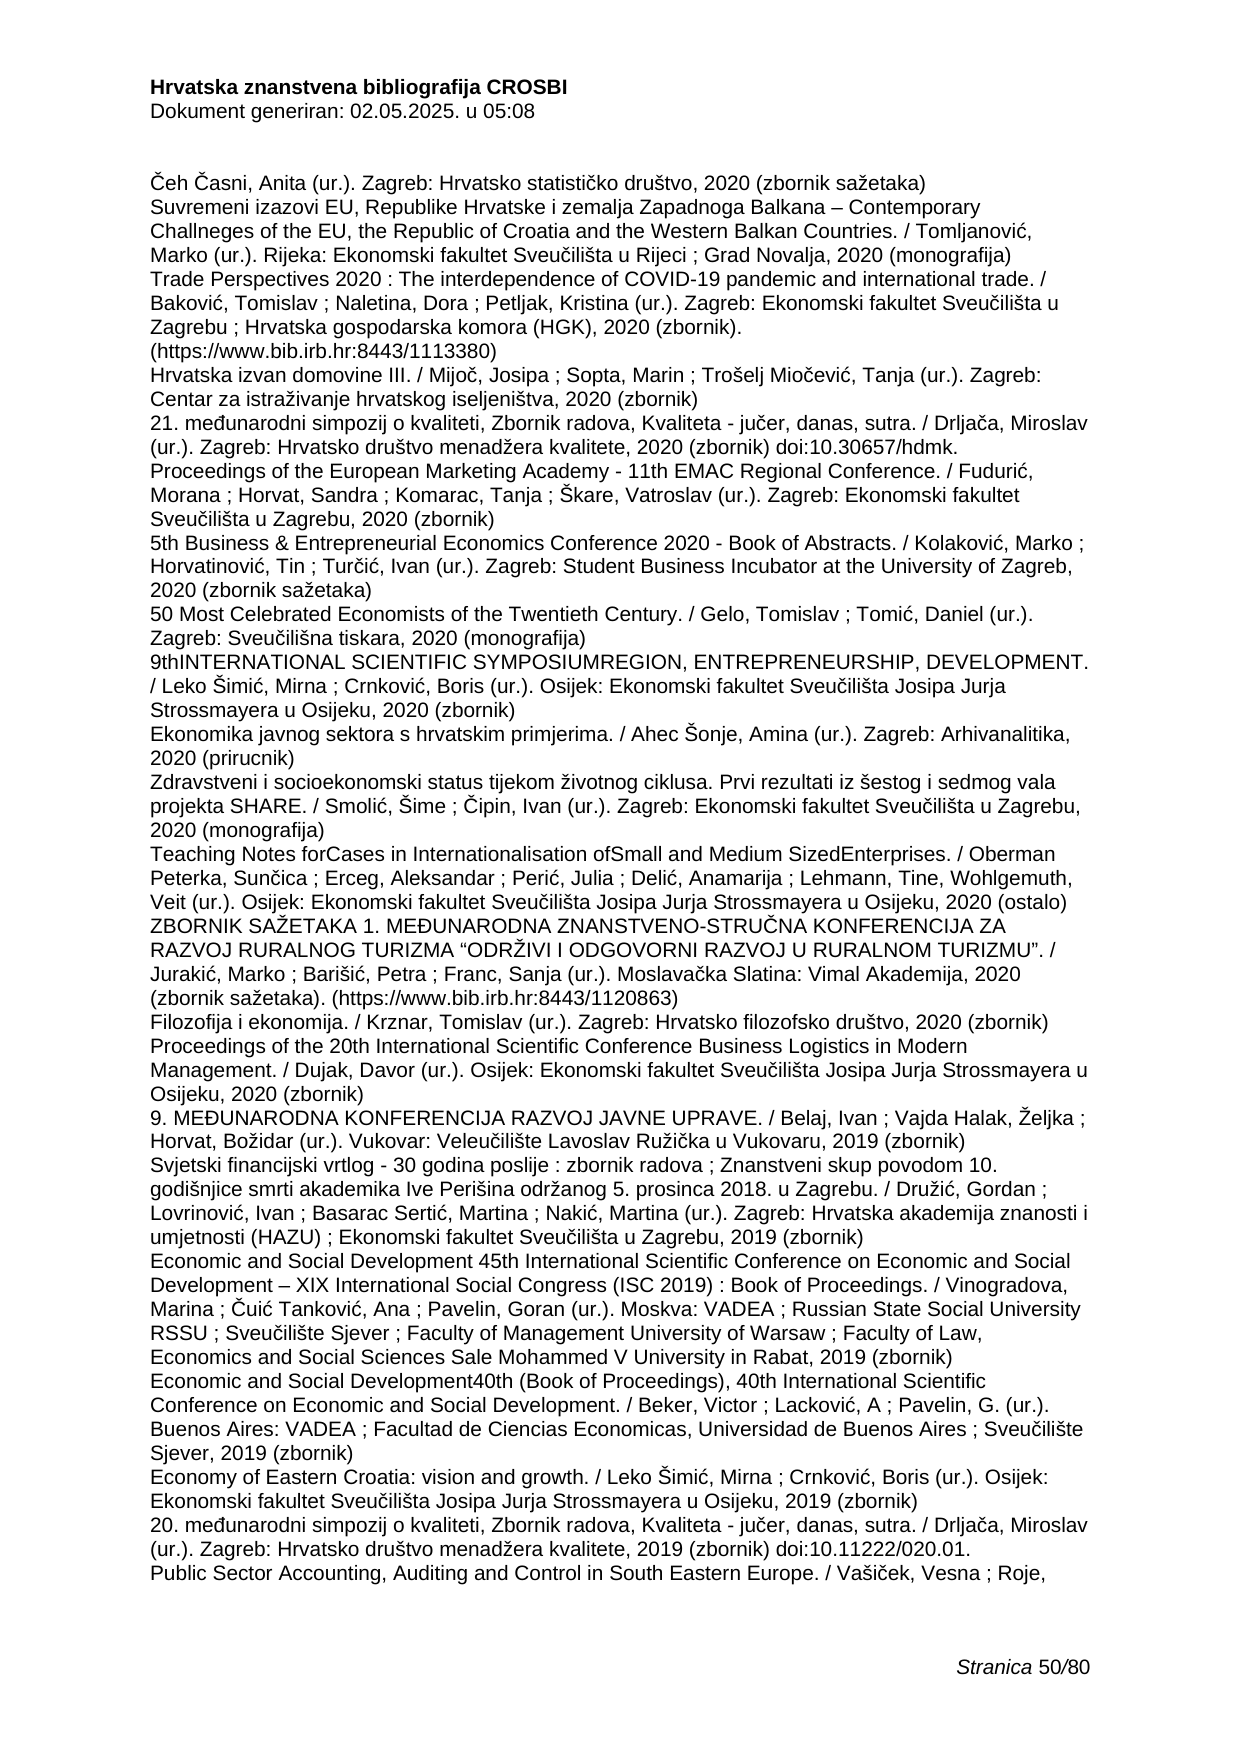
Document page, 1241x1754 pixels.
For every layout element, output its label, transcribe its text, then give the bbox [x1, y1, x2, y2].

text Filozofija i ekonomija. / Krznar, Tomislav (ur.). Zagreb: Hrvatsko filozofsko društvo, 2020 (zbornik) [150, 1009, 1090, 1033]
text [150, 1561, 1090, 1584]
text Economy of Eastern Croatia: vision and growth. / Leko Šimić, Mirna ; Crnković, Boris (ur.). Osijek: Ekonomski fakultet Sveučilišta Josipa Jurja Strossmayera u Osijeku, 2019 (zbornik) [150, 1465, 1090, 1513]
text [150, 171, 1090, 195]
text 9thINTERNATIONAL SCIENTIFIC SYMPOSIUMREGION, ENTREPRENEURSHIP, DEVELOPMENT. / Leko Šimić, Mirna ; Crnković, Boris (ur.). Osijek: Ekonomski fakultet Sveučilišta Josipa Jurja Strossmayera u Osijeku, 2020 (zbornik) [150, 650, 1090, 722]
text Hrvatska izvan domovine III. / Mijoč, Josipa ; Sopta, Marin ; Trošelj Miočević, Tanja (ur.). Zagreb: Centar za istraživanje hrvatskog iseljeništva, 2020 (zbornik) [150, 363, 1090, 411]
text Zdravstveni i socioekonomski status tijekom životnog ciklusa. Prvi rezultati iz šestog i sedmog vala projekta SHARE. / Smolić, Šime ; Čipin, Ivan (ur.). Zagreb: Ekonomski fakultet Sveučilišta u Zagrebu, 2020 (monografija) [150, 770, 1090, 842]
text Svjetski financijski vrtlog - 30 godina poslije : zbornik radova ; Znanstveni skup povodom 10. godišnjice smrti akademika Ive Perišina održanog 5. prosinca 2018. u Zagrebu. / Družić, Gordan ; Lovrinović, Ivan ; Basarac Sertić, Martina ; Nakić, Martina (ur.). Zagreb: Hrvatska akademija znanosti i umjetnosti (HAZU) ; Ekonomski fakultet Sveučilišta u Zagrebu, 2019 (zbornik) [150, 1153, 1090, 1249]
text Proceedings of the European Marketing Academy - 11th EMAC Regional Conference. / Fudurić, Morana ; Horvat, Sandra ; Komarac, Tanja ; Škare, Vatroslav (ur.). Zagreb: Ekonomski fakultet Sveučilišta u Zagrebu, 2020 (zbornik) [150, 458, 1090, 530]
text ZBORNIK SAŽETAKA 1. MEĐUNARODNA ZNANSTVENO-STRUČNA KONFERENCIJA ZA RAZVOJ RURALNOG TURIZMA “ODRŽIVI I ODGOVORNI RAZVOJ U RURALNOM TURIZMU”. / Jurakić, Marko ; Barišić, Petra ; Franc, Sanja (ur.). Moslavačka Slatina: Vimal Akademija, 2020 (zbornik sažetaka). (https://www.bib.irb.hr:8443/1120863) [150, 914, 1090, 1009]
text 21. međunarodni simpozij o kvaliteti, Zbornik radova, Kvaliteta - jučer, danas, sutra. / Drljača, Miroslav (ur.). Zagreb: Hrvatsko društvo menadžera kvalitete, 2020 (zbornik) doi:10.30657/hdmk. [150, 411, 1090, 458]
text Ekonomika javnog sektora s hrvatskim primjerima. / Ahec Šonje, Amina (ur.). Zagreb: Arhivanalitika, 2020 (prirucnik) [150, 722, 1090, 770]
text Suvremeni izazovi EU, Republike Hrvatske i zemalja Zapadnoga Balkana – Contemporary Challneges of the EU, the Republic of Croatia and the Western Balkan Countries. / Tomljanović, Marko (ur.). Rijeka: Ekonomski fakultet Sveučilišta u Rijeci ; Grad Novalja, 2020 (monografija) [150, 195, 1090, 267]
text 20. međunarodni simpozij o kvaliteti, Zbornik radova, Kvaliteta - jučer, danas, sutra. / Drljača, Miroslav (ur.). Zagreb: Hrvatsko društvo menadžera kvalitete, 2019 (zbornik) doi:10.11222/020.01. [150, 1513, 1090, 1561]
text Proceedings of the 20th International Scientific Conference Business Logistics in Modern Management. / Dujak, Davor (ur.). Osijek: Ekonomski fakultet Sveučilišta Josipa Jurja Strossmayera u Osijeku, 2020 (zbornik) [150, 1033, 1090, 1105]
text Trade Perspectives 2020 : The interdependence of COVID-19 pandemic and international trade. / Baković, Tomislav ; Naletina, Dora ; Petljak, Kristina (ur.). Zagreb: Ekonomski fakultet Sveučilišta u Zagrebu ; Hrvatska gospodarska komora (HGK), 2020 (zbornik). (https://www.bib.irb.hr:8443/1113380) [150, 267, 1090, 363]
text 5th Business & Entrepreneurial Economics Conference 2020 - Book of Abstracts. / Kolaković, Marko ; Horvatinović, Tin ; Turčić, Ivan (ur.). Zagreb: Student Business Incubator at the University of Zagreb, 2020 (zbornik sažetaka) [150, 530, 1090, 602]
text Economic and Social Development40th (Book of Proceedings), 40th International Scientific Conference on Economic and Social Development. / Beker, Victor ; Lacković, A ; Pavelin, G. (ur.). Buenos Aires: VADEA ; Facultad de Ciencias Economicas, Universidad de Buenos Aires ; Sveučilište Sjever, 2019 (zbornik) [150, 1369, 1090, 1465]
text Teaching Notes forCases in Internationalisation ofSmall and Medium SizedEnterprises. / Oberman Peterka, Sunčica ; Erceg, Aleksandar ; Perić, Julia ; Delić, Anamarija ; Lehmann, Tine, Wohlgemuth, Veit (ur.). Osijek: Ekonomski fakultet Sveučilišta Josipa Jurja Strossmayera u Osijeku, 2020 (ostalo) [150, 842, 1090, 914]
text 50 Most Celebrated Economists of the Twentieth Century. / Gelo, Tomislav ; Tomić, Daniel (ur.). Zagreb: Sveučilišna tiskara, 2020 (monografija) [150, 602, 1090, 650]
text 9. MEĐUNARODNA KONFERENCIJA RAZVOJ JAVNE UPRAVE. / Belaj, Ivan ; Vajda Halak, Željka ; Horvat, Božidar (ur.). Vukovar: Veleučilište Lavoslav Ružička u Vukovaru, 2019 (zbornik) [150, 1105, 1090, 1153]
text Economic and Social Development 45th International Scientific Conference on Economic and Social Development – XIX International Social Congress (ISC 2019) : Book of Proceedings. / Vinogradova, Marina ; Čuić Tanković, Ana ; Pavelin, Goran (ur.). Moskva: VADEA ; Russian State Social University RSSU ; Sveučilište Sjever ; Faculty of Management University of Warsaw ; Faculty of Law, Economics and Social Sciences Sale Mohammed V University in Rabat, 2019 (zbornik) [150, 1249, 1090, 1369]
